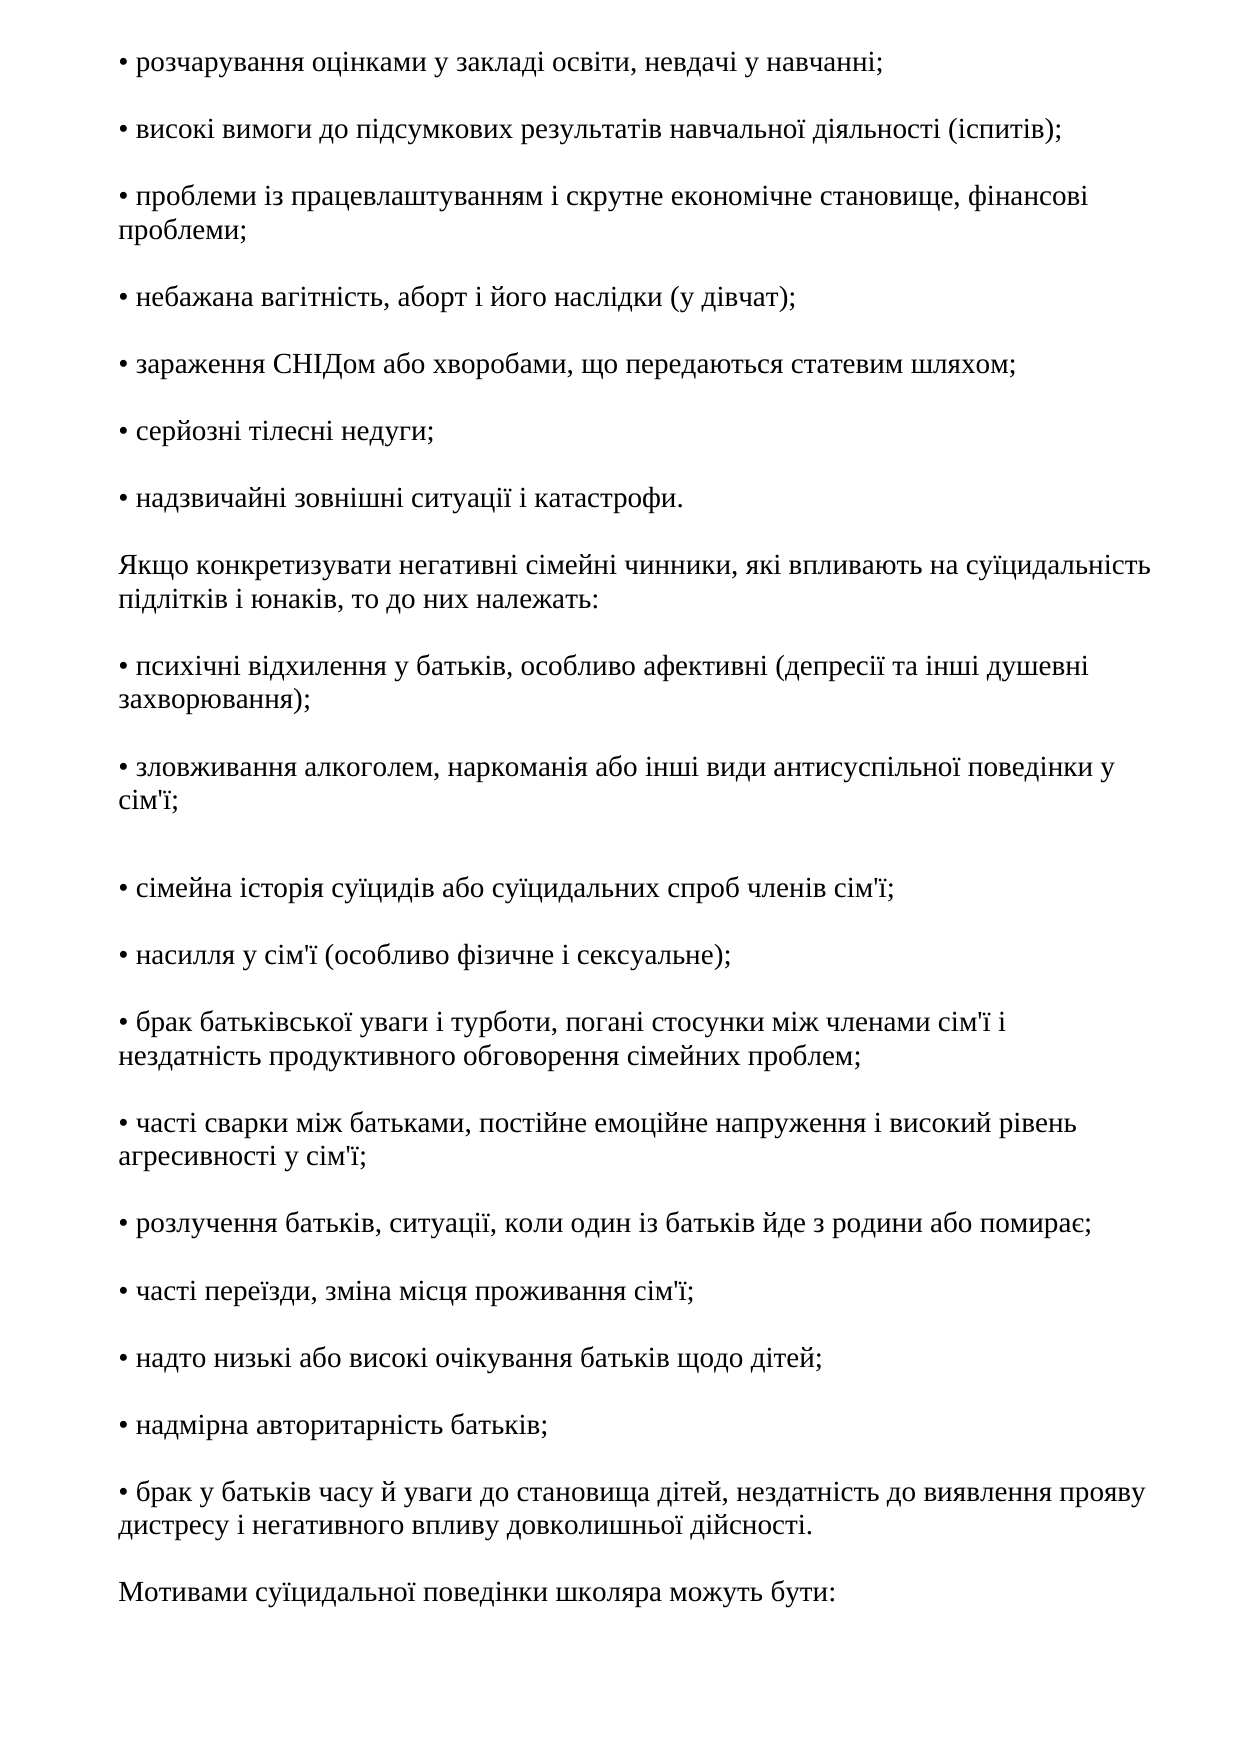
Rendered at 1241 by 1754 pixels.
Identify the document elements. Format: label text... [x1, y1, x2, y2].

text • брак у батьків часу й уваги до становища дітей, нездатність до виявлення прояву дистресу і негативного впливу довколиш­ньої дійсності. [118, 1474, 1152, 1541]
text • проблеми із працевлаштуванням і скрутне економічне становище, фінансові проблеми; [118, 178, 1152, 246]
text • розлучення батьків, ситуації, коли один із батьків йде з родини або помирає; [118, 1206, 1152, 1239]
text • психічні відхилення у батьків, особливо афективні (депресії та інші душевні захворювання); [118, 648, 1152, 715]
text • часті сварки між батьками, постійне емоційне напруження і високий рівень агресивності у сім'ї; [118, 1105, 1152, 1172]
text • надзвичайні зовнішні ситуації і катастрофи. [118, 480, 1152, 514]
text • брак батьківської уваги і турботи, погані стосунки між членами сім'ї і нездатність продуктивного обговорення сімейних проблем; [118, 1004, 1152, 1071]
text • часті переїзди, зміна місця проживання сім'ї; [118, 1273, 1152, 1306]
text Мотивами суїцидальної поведінки школяра можуть бути: [118, 1574, 1152, 1608]
text • сімейна історія суїцидів або суїцидальних спроб членів сім'ї; [118, 870, 1152, 904]
text • зараження СНІДом або хворобами, що передаються ста­тевим шляхом; [118, 346, 1152, 380]
text • небажана вагітність, аборт і його наслідки (у дівчат); [118, 279, 1152, 313]
text • насилля у сім'ї (особливо фізичне і сексуальне); [118, 937, 1152, 971]
text Якщо конкретизувати негативні сімейні чинники, які впливають на суїцидальність підлітків і юнаків, то до них належать: [118, 547, 1152, 614]
text • зловживання алкоголем, наркоманія або інші види антисуспільної поведінки у сім'ї; [118, 749, 1152, 816]
text • надмірна авторитарність батьків; [118, 1407, 1152, 1440]
text • серйозні тілесні недуги; [118, 413, 1152, 447]
text • надто низькі або високі очікування батьків щодо дітей; [118, 1340, 1152, 1373]
text • високі вимоги до підсумкових результатів навчальної діяльності (іспитів); [118, 111, 1152, 145]
text • розчарування оцінками у закладі освіти, невдачі у навчанні; [118, 44, 1152, 78]
